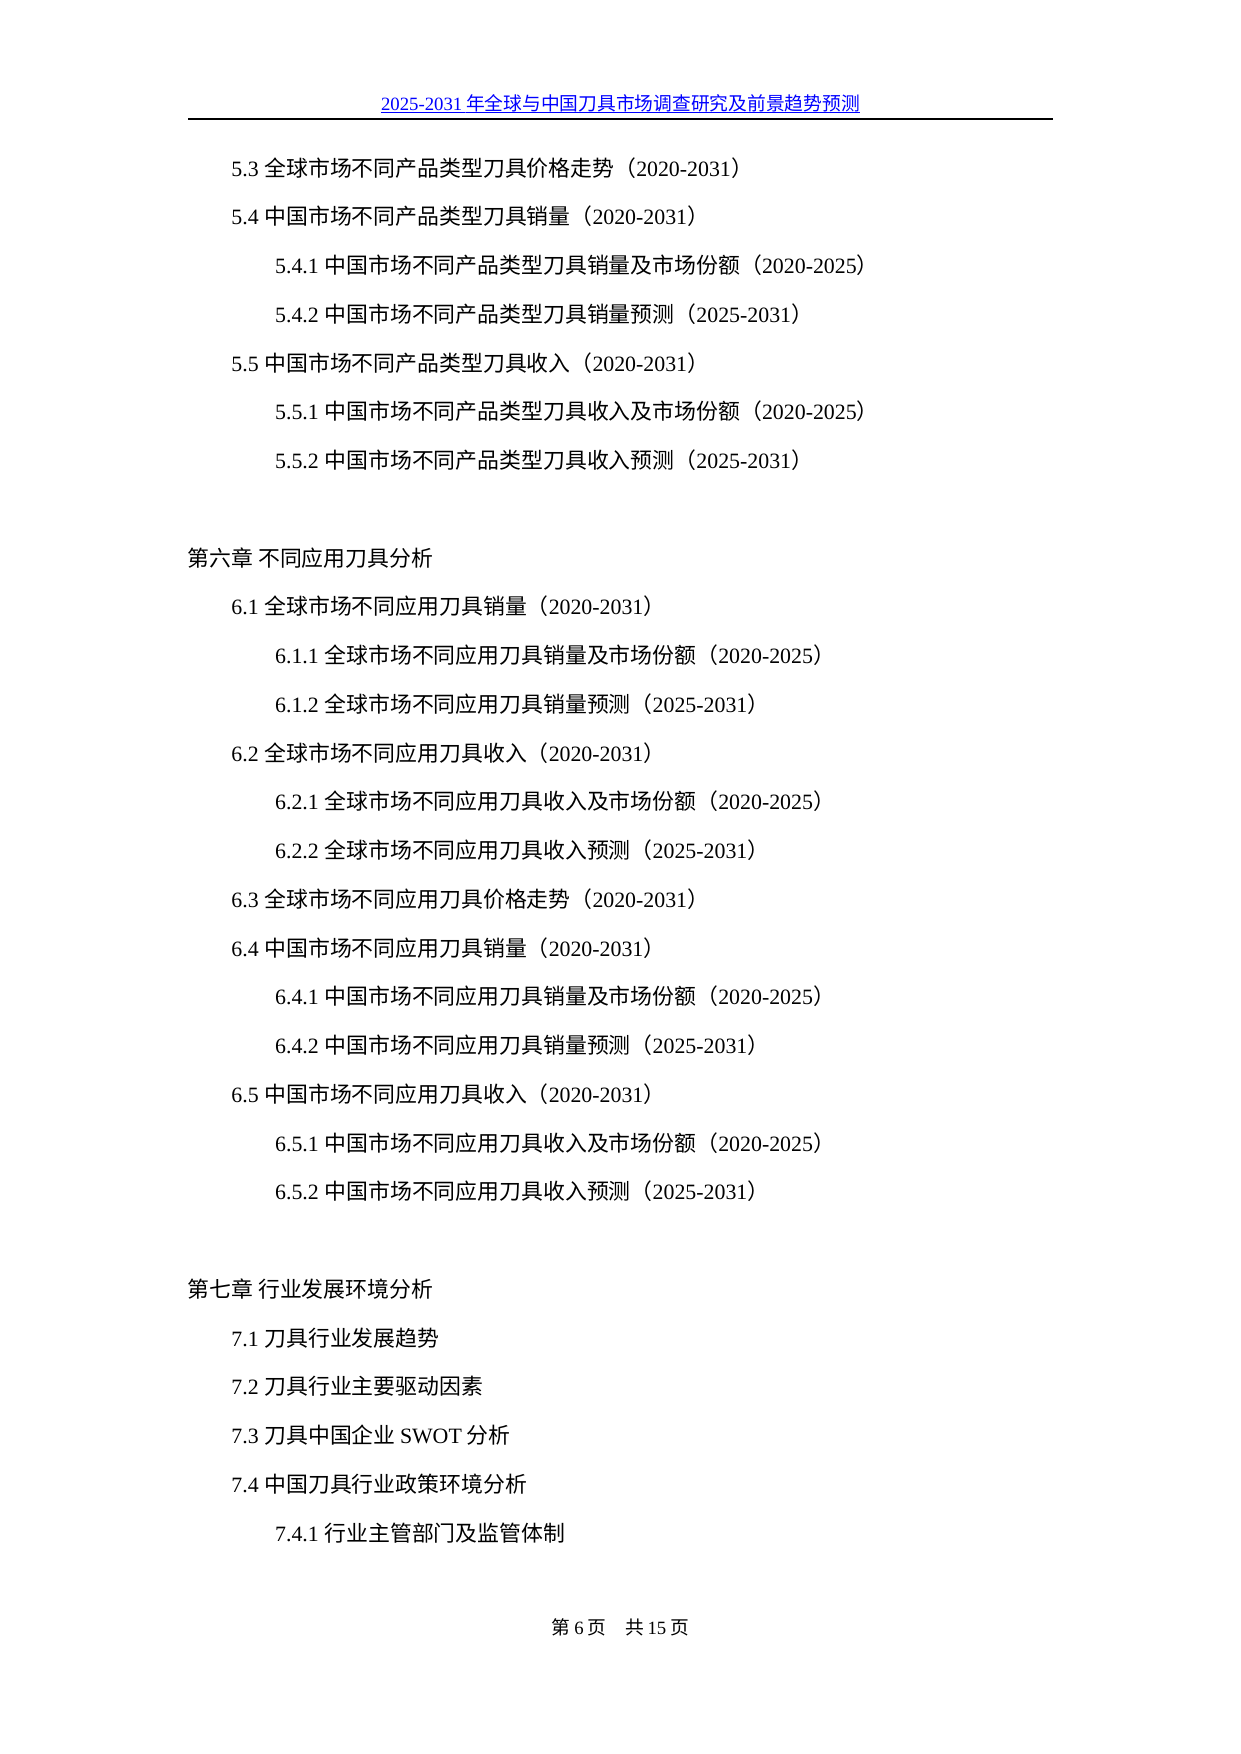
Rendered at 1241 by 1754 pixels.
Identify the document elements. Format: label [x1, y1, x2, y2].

text [187, 150, 1053, 1548]
